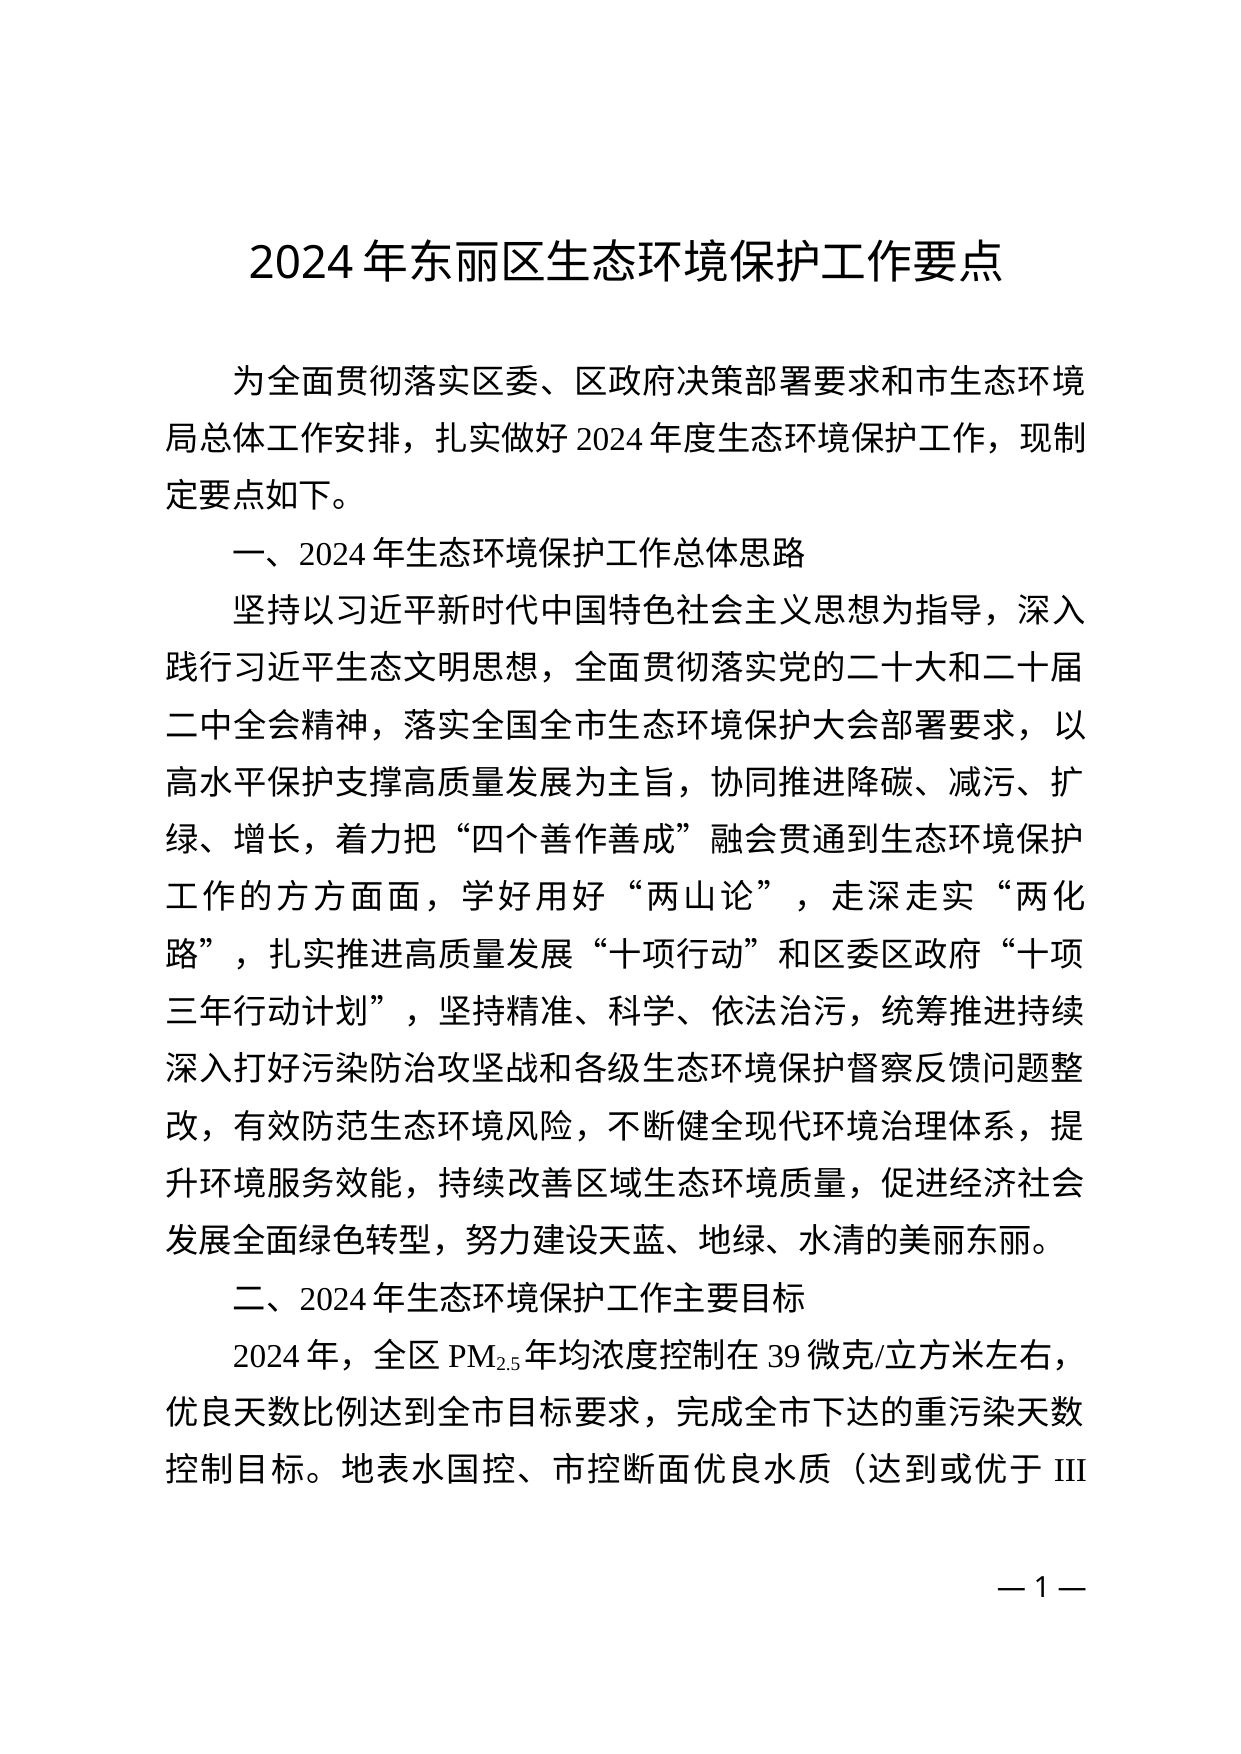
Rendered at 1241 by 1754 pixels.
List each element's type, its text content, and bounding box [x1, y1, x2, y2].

text 为全面贯彻落实区委、区政府决策部署要求和市生态环境局总体工作安排，扎实做好2024年度生态环境保护工作，现制定要点如下。 [165, 347, 1087, 519]
text 二、2024年生态环境保护工作主要目标 [165, 1264, 1087, 1321]
text 坚持以习近平新时代中国特色社会主义思想为指导，深入践行习近平生态文明思想，全面贯彻落实党的二十大和二十届二中全会精神，落实全国全市生态环境保护大会部署要求，以高水平保护支撑高质量发展为主旨，协同推进降碳、减污、扩绿、增长，着力把“四个善作善成”融会贯通到生态环境保护工作的方方面面，学好用好“两山论”，走深走实“两化路”，扎实推进高质量发展“十项行动”和区委区政府“十项三年行动计划”，坚持精准、科学、依法治污，统筹推进持续深入打好污染防治攻坚战和各级生态环境保护督察反馈问题整改，有效防范生态环境风险，不断健全现代环境治理体系，提升环境服务效能，持续改善区域生态环境质量，促进经济社会发展全面绿色转型，努力建设天蓝、地绿、水清的美丽东丽。 [165, 577, 1087, 1264]
text 2024年东丽区生态环境保护工作要点 [165, 233, 1087, 290]
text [165, 1321, 1087, 1493]
text 一、2024年生态环境保护工作总体思路 [165, 519, 1087, 577]
